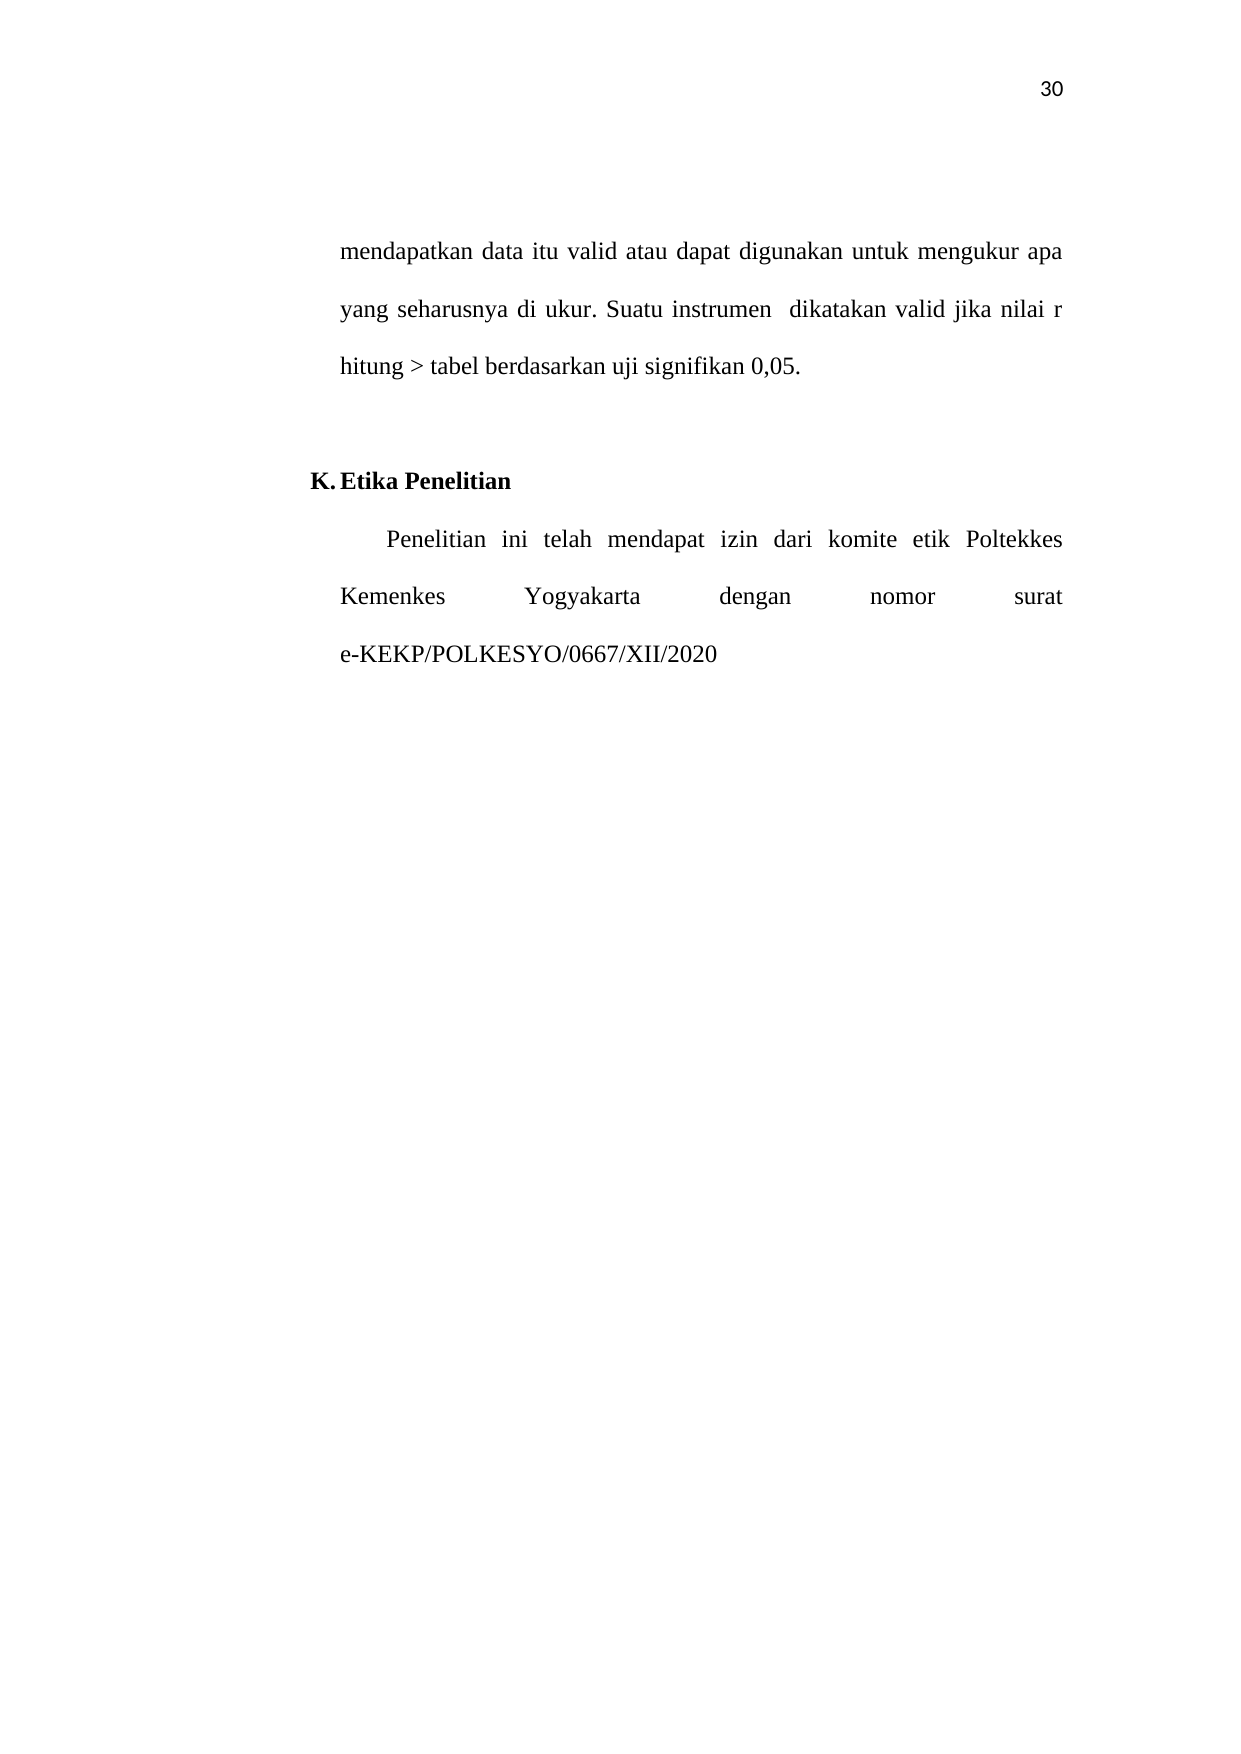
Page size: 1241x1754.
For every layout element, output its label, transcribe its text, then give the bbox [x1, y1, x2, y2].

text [340, 236, 1063, 380]
text Penelitian ini telah mendapat izin dari komite etik Poltekkes Kemenkes Yogyakarta dengan nomor surat e-KEKP/POLKESYO/0667/XII/2020 [340, 524, 1063, 667]
list Etika Penelitian [310, 466, 1063, 495]
